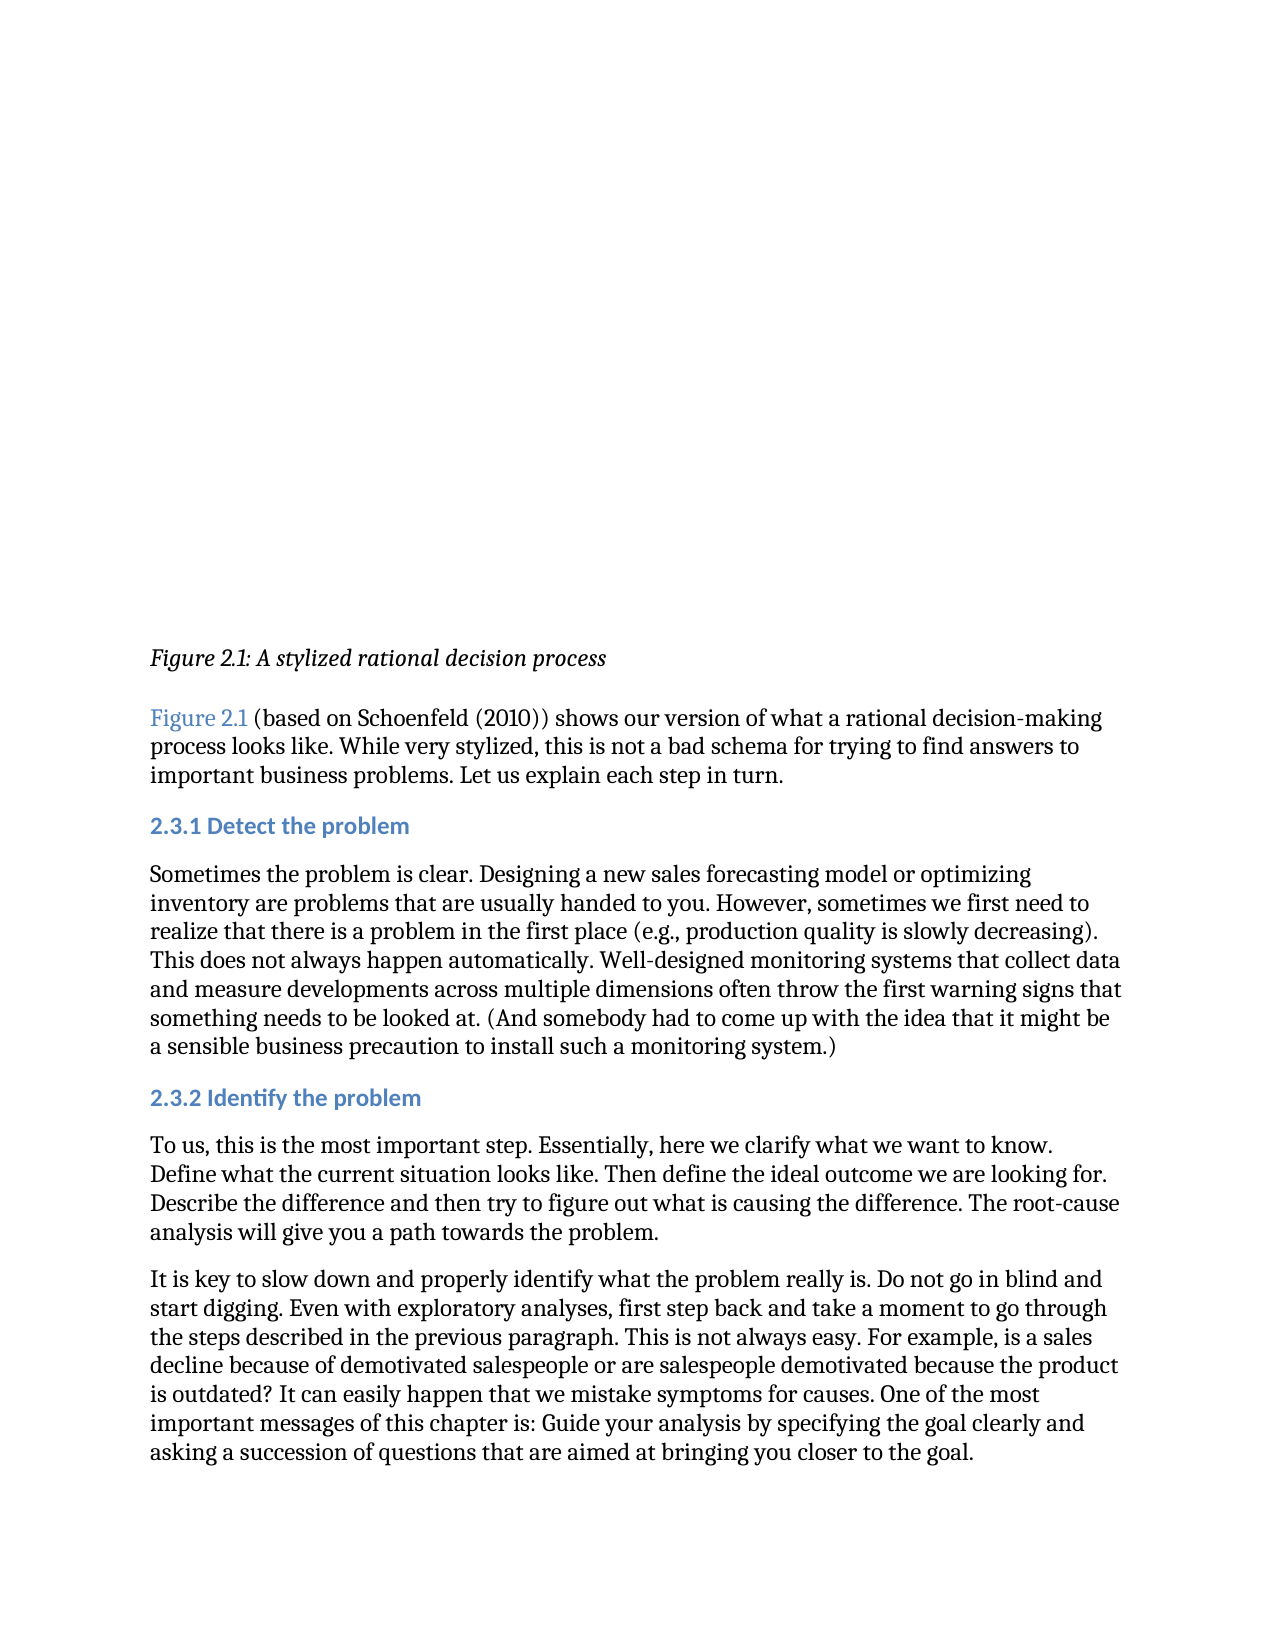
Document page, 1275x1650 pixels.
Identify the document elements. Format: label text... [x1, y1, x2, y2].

table_header Figure 2.1: A stylized rational decision process [139, 150, 1114, 685]
text Figure 2.1 (based on Schoenfeld (2010)) shows our version of what a rational decision-making process looks like. While very stylized, this is not a bad schema for trying to find answers to important business problems. Let us explain each step in turn. [150, 703, 1125, 790]
text To us, this is the most important step. Essentially, here we clarify what we want to know. Define what the current situation looks like. Then define the ideal outcome we are looking for. Describe the difference and then try to figure out what is causing the difference. The root-cause analysis will give you a path towards the problem. [150, 1131, 1125, 1246]
subtitle 2.3.1 Detect the problem [150, 811, 1125, 841]
text Sometimes the problem is clear. Designing a new sales forecasting model or optimizing inventory are problems that are usually handed to you. However, sometimes we first need to realize that there is a problem in the first place (e.g., production quality is slowly decreasing). This does not always happen automatically. Well-designed monitoring systems that collect data and measure developments across multiple dimensions often throw the first warning signs that something needs to be looked at. (And somebody had to come up with the idea that it might be a sensible business precaution to install such a monitoring system.) [150, 860, 1125, 1061]
subtitle 2.3.2 Identify the problem [150, 1082, 1125, 1112]
text It is key to slow down and properly identify what the problem really is. Do not go in blind and start digging. Even with exploratory analyses, first step back and take a moment to go through the steps described in the previous paragraph. This is not always easy. For example, is a sales decline because of demotivated salespeople or are salespeople demotivated because the product is outdated? It can easily happen that we mistake symptoms for causes. One of the most important messages of this chapter is: Guide your analysis by specifying the goal clearly and asking a succession of questions that are aimed at bringing you closer to the goal. [150, 1265, 1125, 1466]
